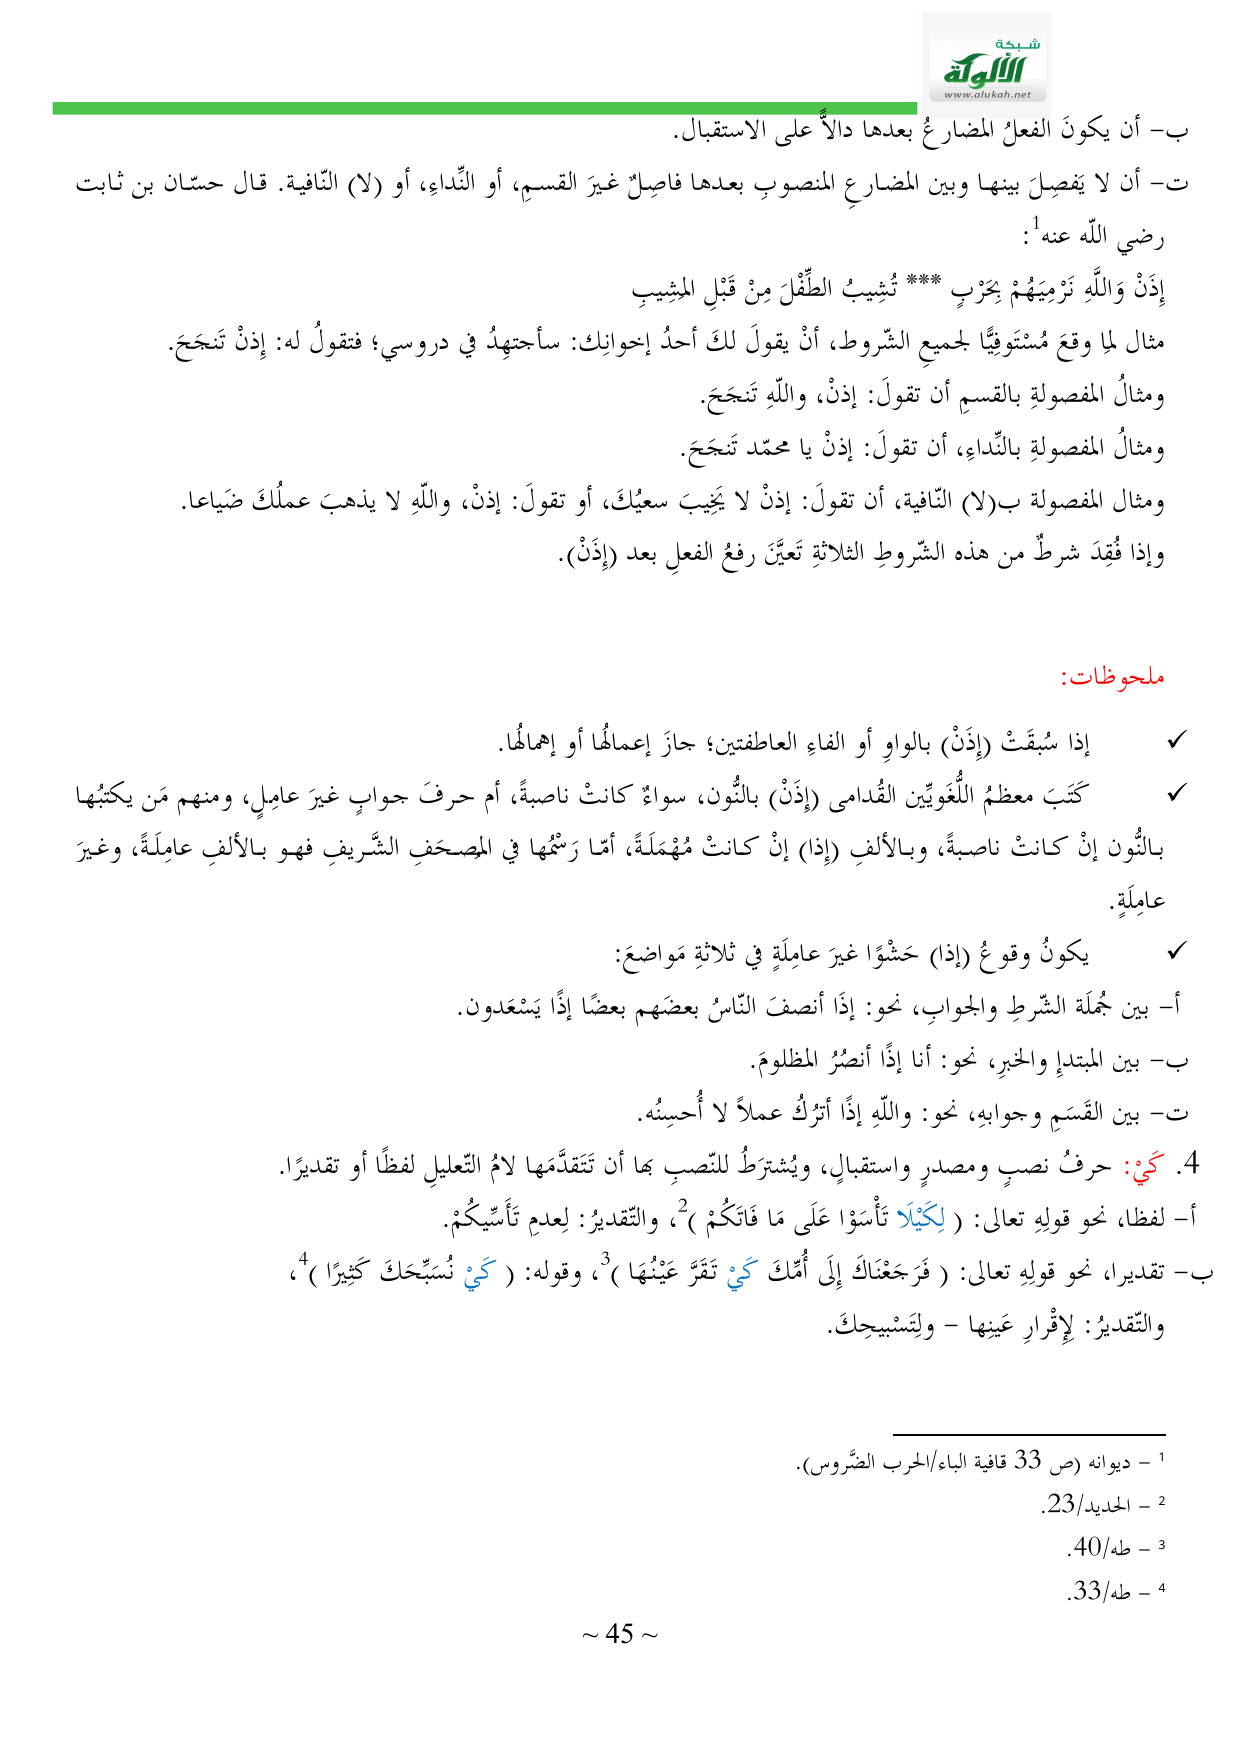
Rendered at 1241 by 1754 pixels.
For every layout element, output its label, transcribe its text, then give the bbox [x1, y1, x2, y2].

list تقديرا، نحو قولِهِ تعالى: ( فَرَجَعْنَاكَ إِلَى أُمِّكَ كَيْ تَقَرَّ عَيْنُهَا )، وقوله: ( كَيْ نُسَبِّحَكَ كَثِيرًا )، [75, 1246, 1165, 1299]
list بين المبتدإِ والخبرِ، نحو: أنا إذًا أنصُرُ المظلومَ. [75, 1034, 1165, 1087]
list أن لا يَفصِلَ بينها وبين المضارعِ المنصوبِ بعدها فاصِلٌ غيرَ القسمِ، أو النِّداءِ، أو (لا) النّافية. قال حسّان بن ثابت رضي اللّه عنه: [75, 157, 1165, 263]
list يكونُ وقوعُ (إذا) حَشْوًا غيرَ عامِلَةٍ في ثلاثةِ مَواضعَ: [75, 928, 1165, 981]
list إِذَنْ وَاللَّهِ نَرْمِيَهُمْ بِحَرْبٍ *** تُشِيبُ الطِّفْلَ مِنْ قَبْلِ المَشِيبِ [75, 263, 1165, 316]
list والتّقديرُ: لِإِقْرارِ عَينِها - ولِتَسْبيحِكَ. [75, 1299, 1165, 1352]
list إذا سُبقَتْ (إِذَنْ) بالواوِ أو الفاءِ العاطفتين؛ جازَ إعمالُها أو إهمالُها. [75, 717, 1165, 770]
list ومثال المفصولة ب(لا) النّافية، أن تقولَ: إذنْ لا يَخِيبَ سعيُكَ، أو تقولَ: إذنْ، واللّهِ لا يذهبَ عملُكَ ضَياعا. [75, 475, 1165, 528]
list بين القَسَمِ وجوابهِ، نحو: واللّهِ إذًا أترُكُ عملاً لا أُحسِنُه. [75, 1087, 1165, 1140]
list وإذا فُقِدَ شرطٌ من هذه الشّروطِ الثلاثةِ تَعيَّنَ رفعُ الفعلِ بعد (إِذَنْ). [75, 528, 1165, 581]
text ملحوظات: [75, 651, 1165, 704]
list أن يكونَ الفعلُ المضارعُ بعدها دالاًّ على الاستقبال. [75, 104, 1165, 157]
list لفظا، نحو قولِهِ تعالى: ( لِكَيْلَا تَأْسَوْا عَلَى مَا فَاتَكُمْ )، والتّقديرُ: لِعدمِ تَأَسِّيكُمْ. [75, 1193, 1165, 1246]
list ومثالُ المفصولةِ بالنِّداءِ، أن تقولَ: إذنْ يا محمّد تَنجَحَ. [75, 422, 1165, 475]
list كَيْ: حرفُ نصبٍ ومصدرٍ واستقبالٍ، ويُشترَطُ للنّصبِ بها أن تَتَقدَّمَها لامُ التّعليلِ لفظًا أو تقديرًا. [75, 1140, 1165, 1193]
list مثال لمِا وقعَ مُسْتَوفِيًّا لجميعِ الشّروط، أنْ يقولَ لكَ أحدُ إخوانِك: سأجتهِدُ في دروسي؛ فتقولُ له: إِذنْ تَنجَحَ. [75, 316, 1165, 369]
list ومثالُ المفصولةِ بالقسمِ أن تقولَ: إذنْ، واللّهِ تَنجَحَ. [75, 369, 1165, 422]
list بين جُملَة الشّرطِ والجوابِ، نحو: إذَا أنصفَ النّاسُ بعضَهم بعضًا إذًا يَسْعَدون. [75, 981, 1165, 1034]
list كَتَبَ معظمُ اللُّغَويِّين القُدامى (إِذَنْ) بالنُّون، سواءٌ كانتْ ناصبةً، أم حرفَ جوابٍ غيرَ عامِلٍ، ومنهم مَن يكتبُها بالنُّون إنْ كانتْ ناصبةً، وبالألفِ (إِذا) إنْ كانتْ مُهْمَلَةً، أمّا رَسْمُها في المُصحَفِ الشَّريفِ فهو بالألفِ عامِلَةً، وغيرَ عامِلَةٍ. [75, 770, 1165, 928]
